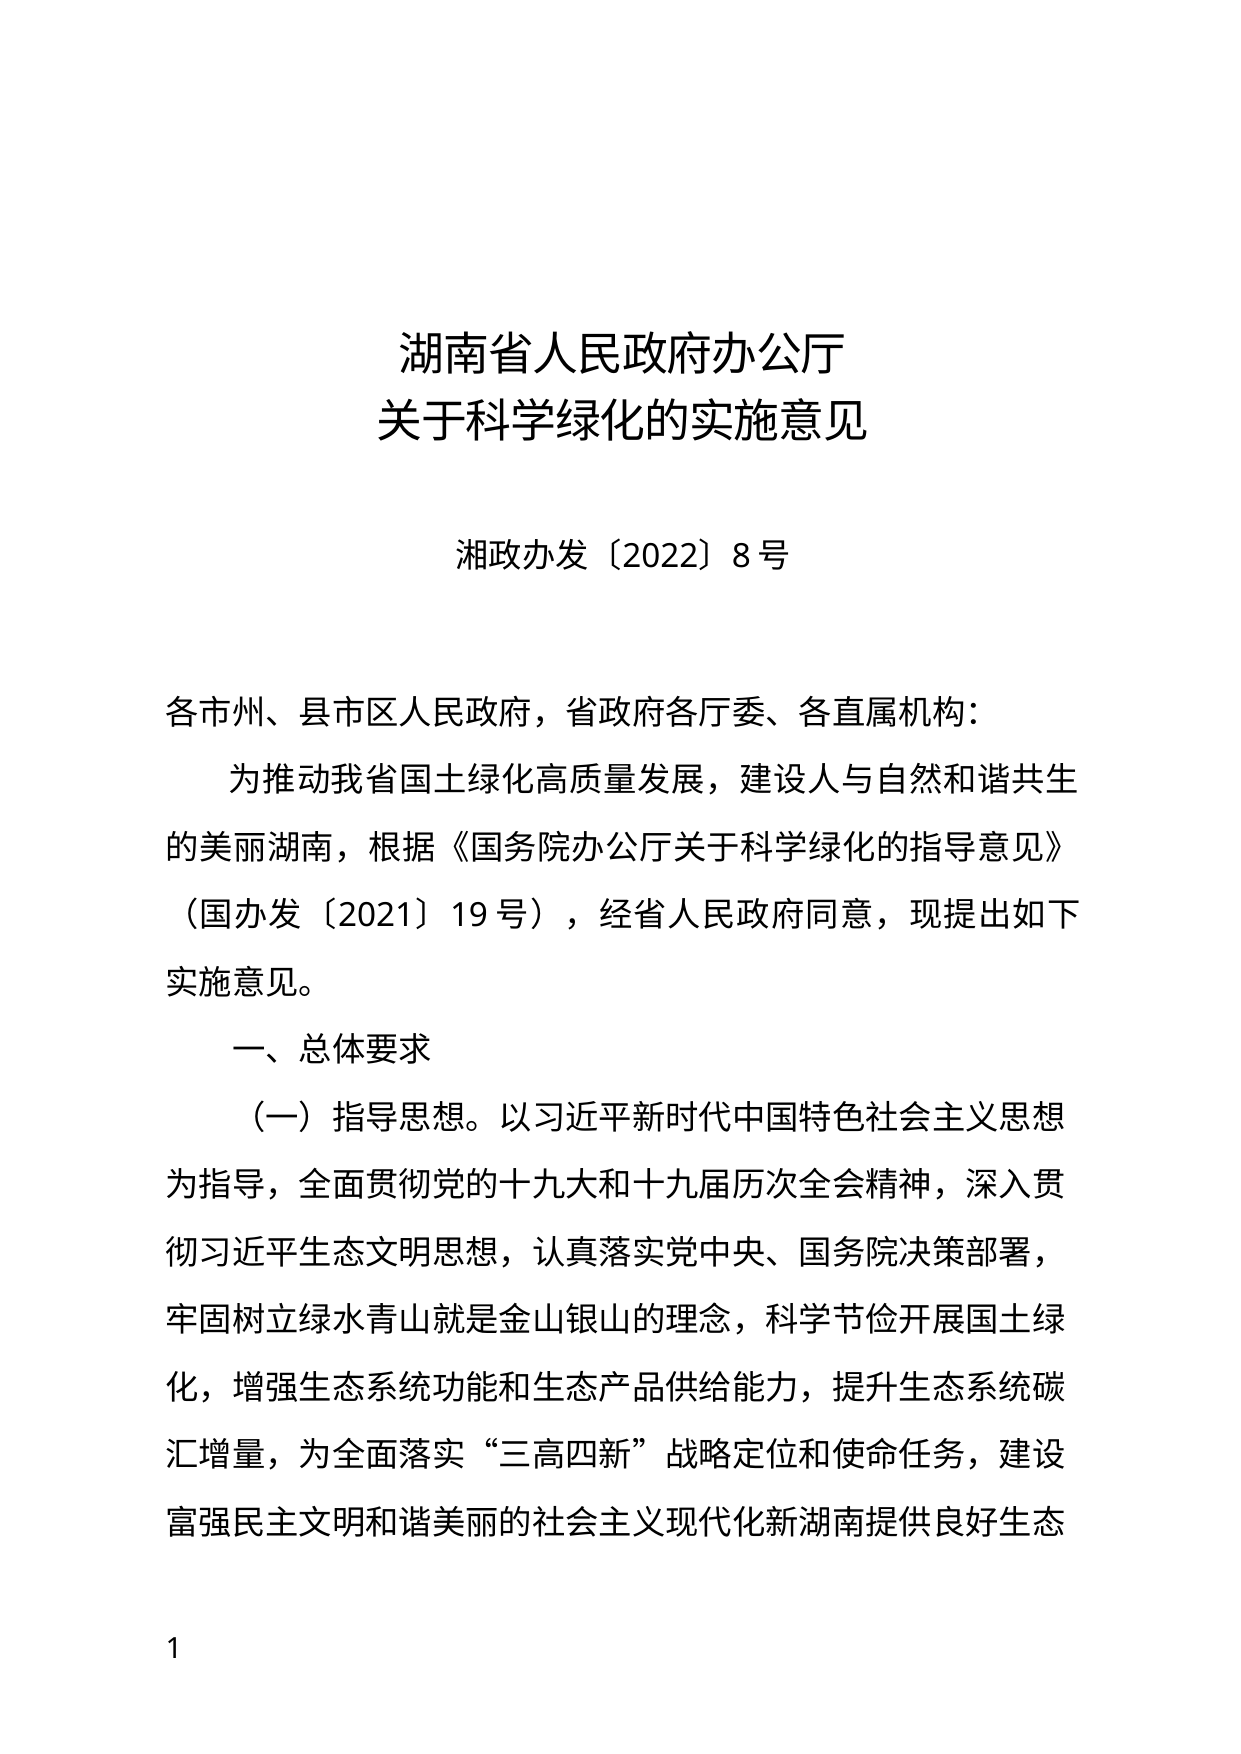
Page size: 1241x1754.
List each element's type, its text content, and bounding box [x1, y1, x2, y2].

text 为推动我省国土绿化高质量发展，建设人与自然和谐共生的美丽湖南，根据《国务院办公厅关于科学绿化的指导意见》（国办发〔2021〕19号），经省人民政府同意，现提出如下实施意见。 [165, 744, 1081, 1014]
text 一、总体要求 [165, 1014, 1081, 1081]
text 各市州、县市区人民政府，省政府各厅委、各直属机构： [165, 676, 1081, 744]
subtitle 湘政办发〔2022〕8号 [165, 519, 1081, 587]
text 湖南省人民政府办公厅 [165, 317, 1081, 384]
text 关于科学绿化的实施意见 [165, 384, 1081, 452]
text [165, 1081, 1081, 1554]
